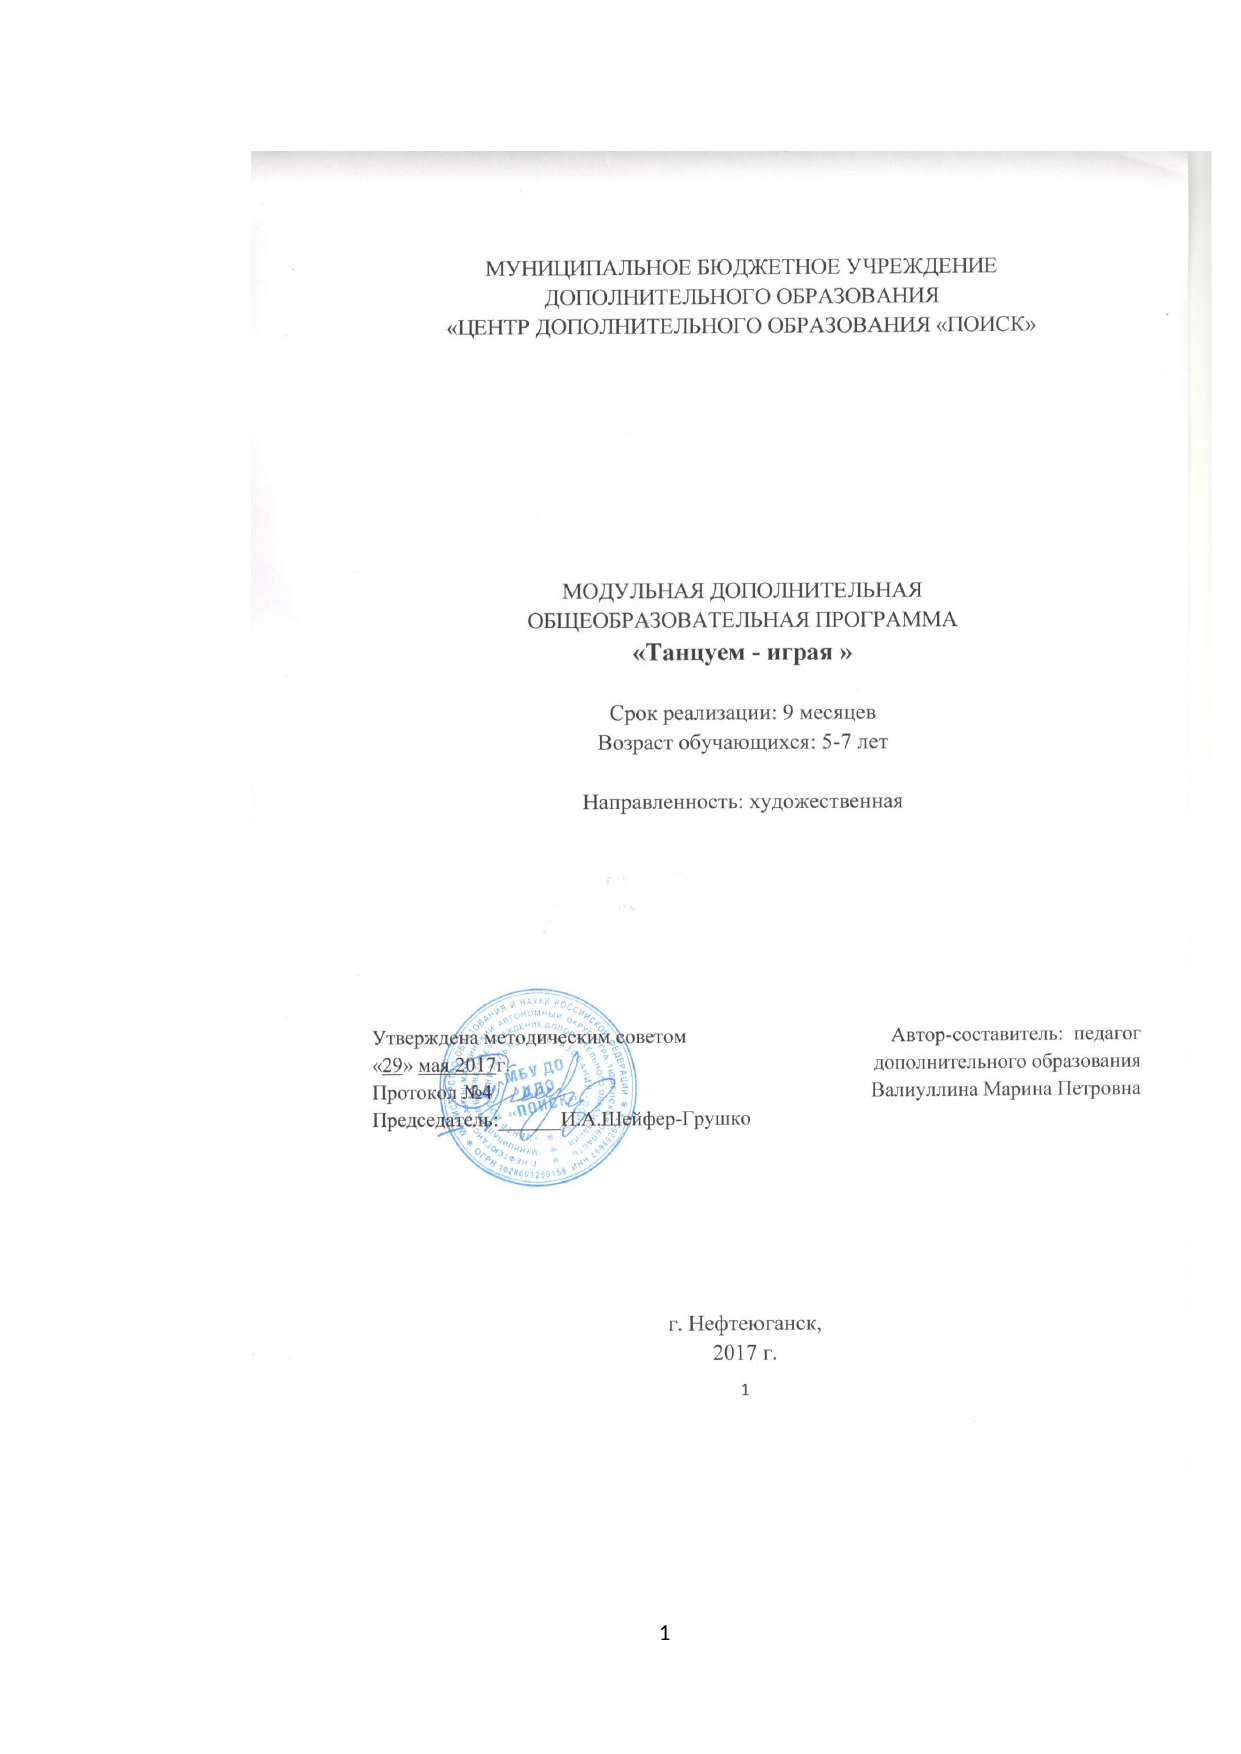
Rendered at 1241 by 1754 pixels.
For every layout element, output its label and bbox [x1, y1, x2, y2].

picture [251, 151, 1226, 1491]
